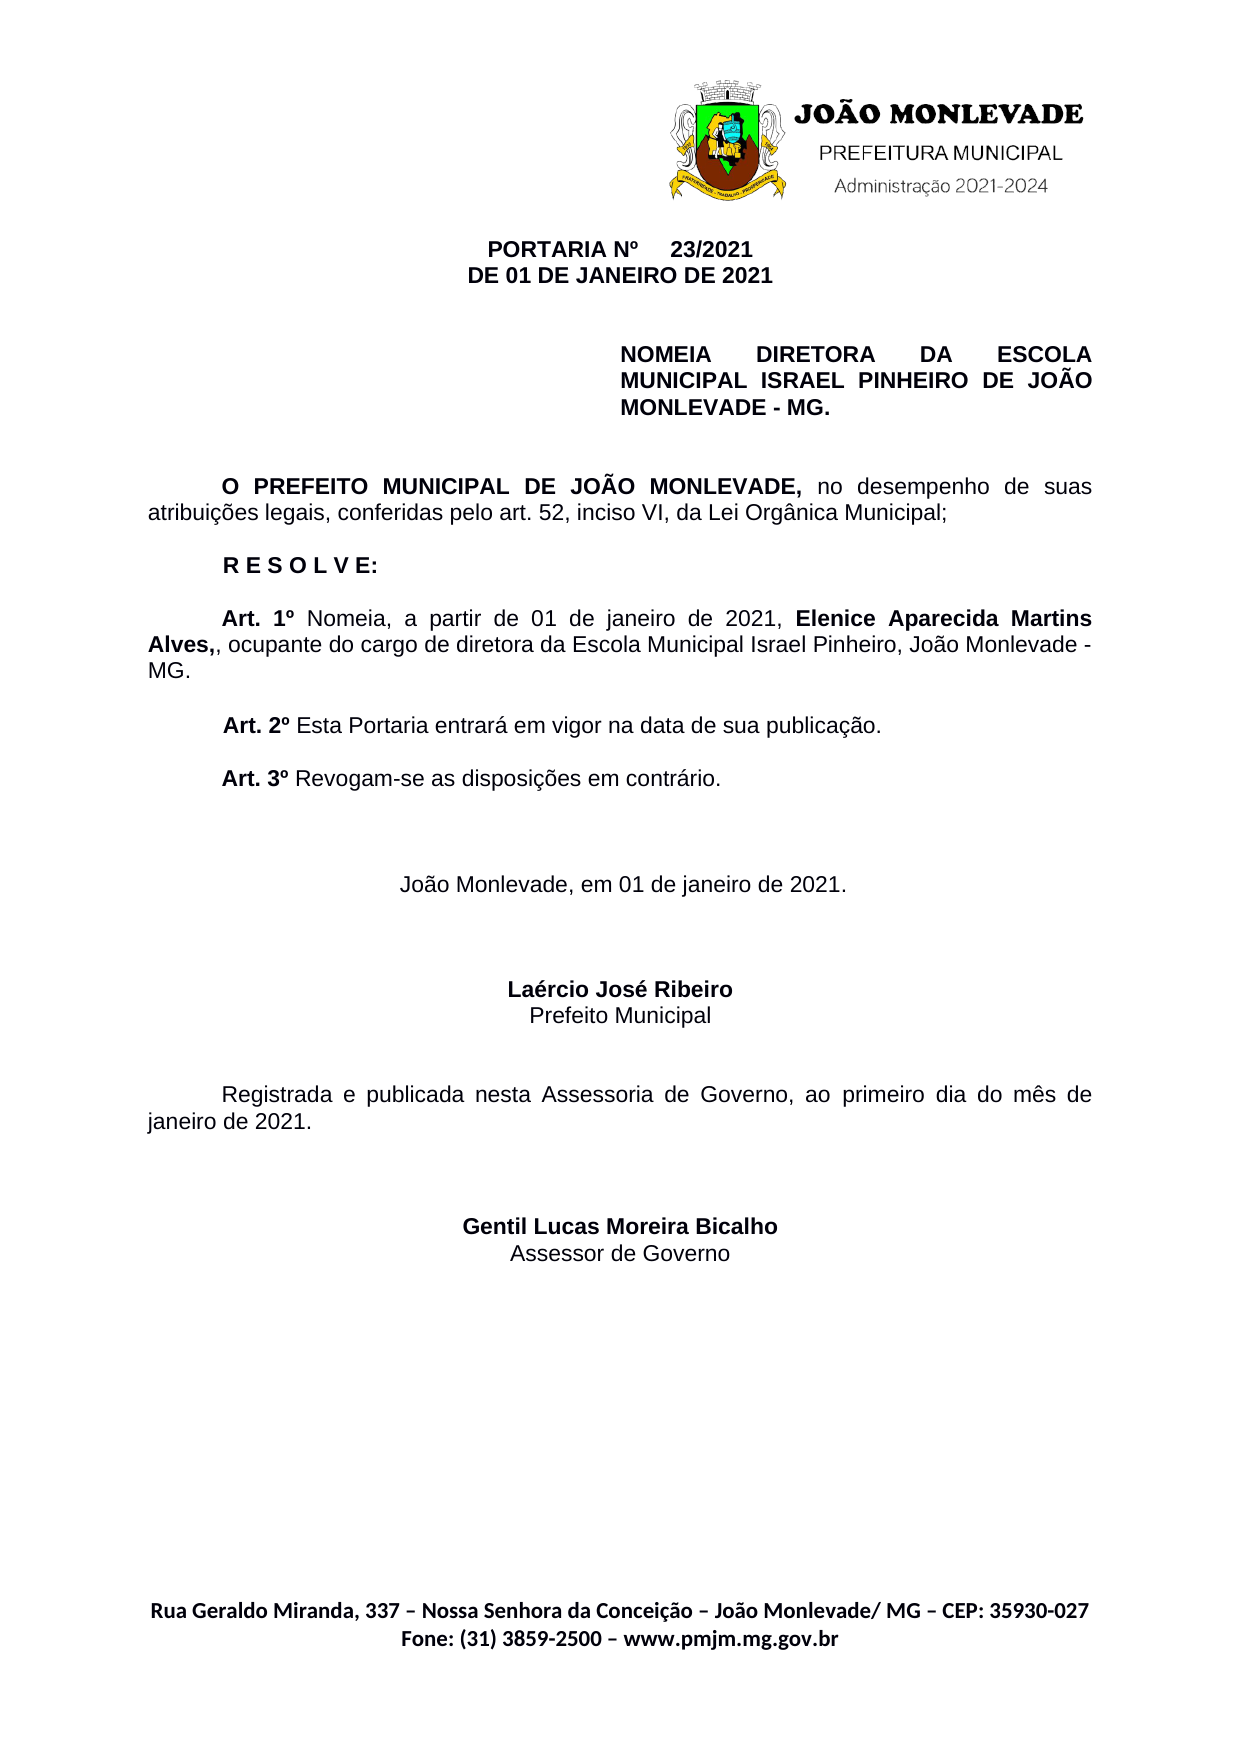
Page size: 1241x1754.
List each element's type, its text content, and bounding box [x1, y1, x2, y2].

text NOMEIA DIRETORA DA ESCOLA MUNICIPAL ISRAEL PINHEIRO DE JOÃO MONLEVADE - MG. [620, 341, 1092, 420]
text DE 01 DE JANEIRO DE 2021 [148, 262, 1092, 288]
text PORTARIA Nº 23/2021 [148, 236, 1092, 262]
text Art. 1º Nomeia, a partir de 01 de janeiro de 2021, Elenice Aparecida Martins Alves,, ocupante do cargo de diretora da Escola Municipal Israel Pinheiro, João Monlevade - MG. [148, 605, 1092, 684]
text R E S O L V E: [148, 552, 1092, 578]
text O PREFEITO MUNICIPAL DE JOÃO MONLEVADE, no desempenho de suas atribuições legais, conferidas pelo art. 52, inciso VI, da Lei Orgânica Municipal; [148, 473, 1092, 526]
text Art. 3º Revogam-se as disposições em contrário. [148, 765, 1092, 792]
text Art. 2º Esta Portaria entrará em vigor na data de sua publicação. [148, 712, 1092, 739]
text João Monlevade, em 01 de janeiro de 2021. [148, 871, 1092, 897]
picture [662, 73, 1093, 208]
text Prefeito Municipal [148, 1002, 1092, 1029]
text Assessor de Governo [148, 1239, 1092, 1266]
text Gentil Lucas Moreira Bicalho [148, 1213, 1092, 1239]
text Registrada e publicada nesta Assessoria de Governo, ao primeiro dia do mês de janeiro de 2021. [148, 1081, 1092, 1134]
text Laércio José Ribeiro [148, 976, 1092, 1002]
